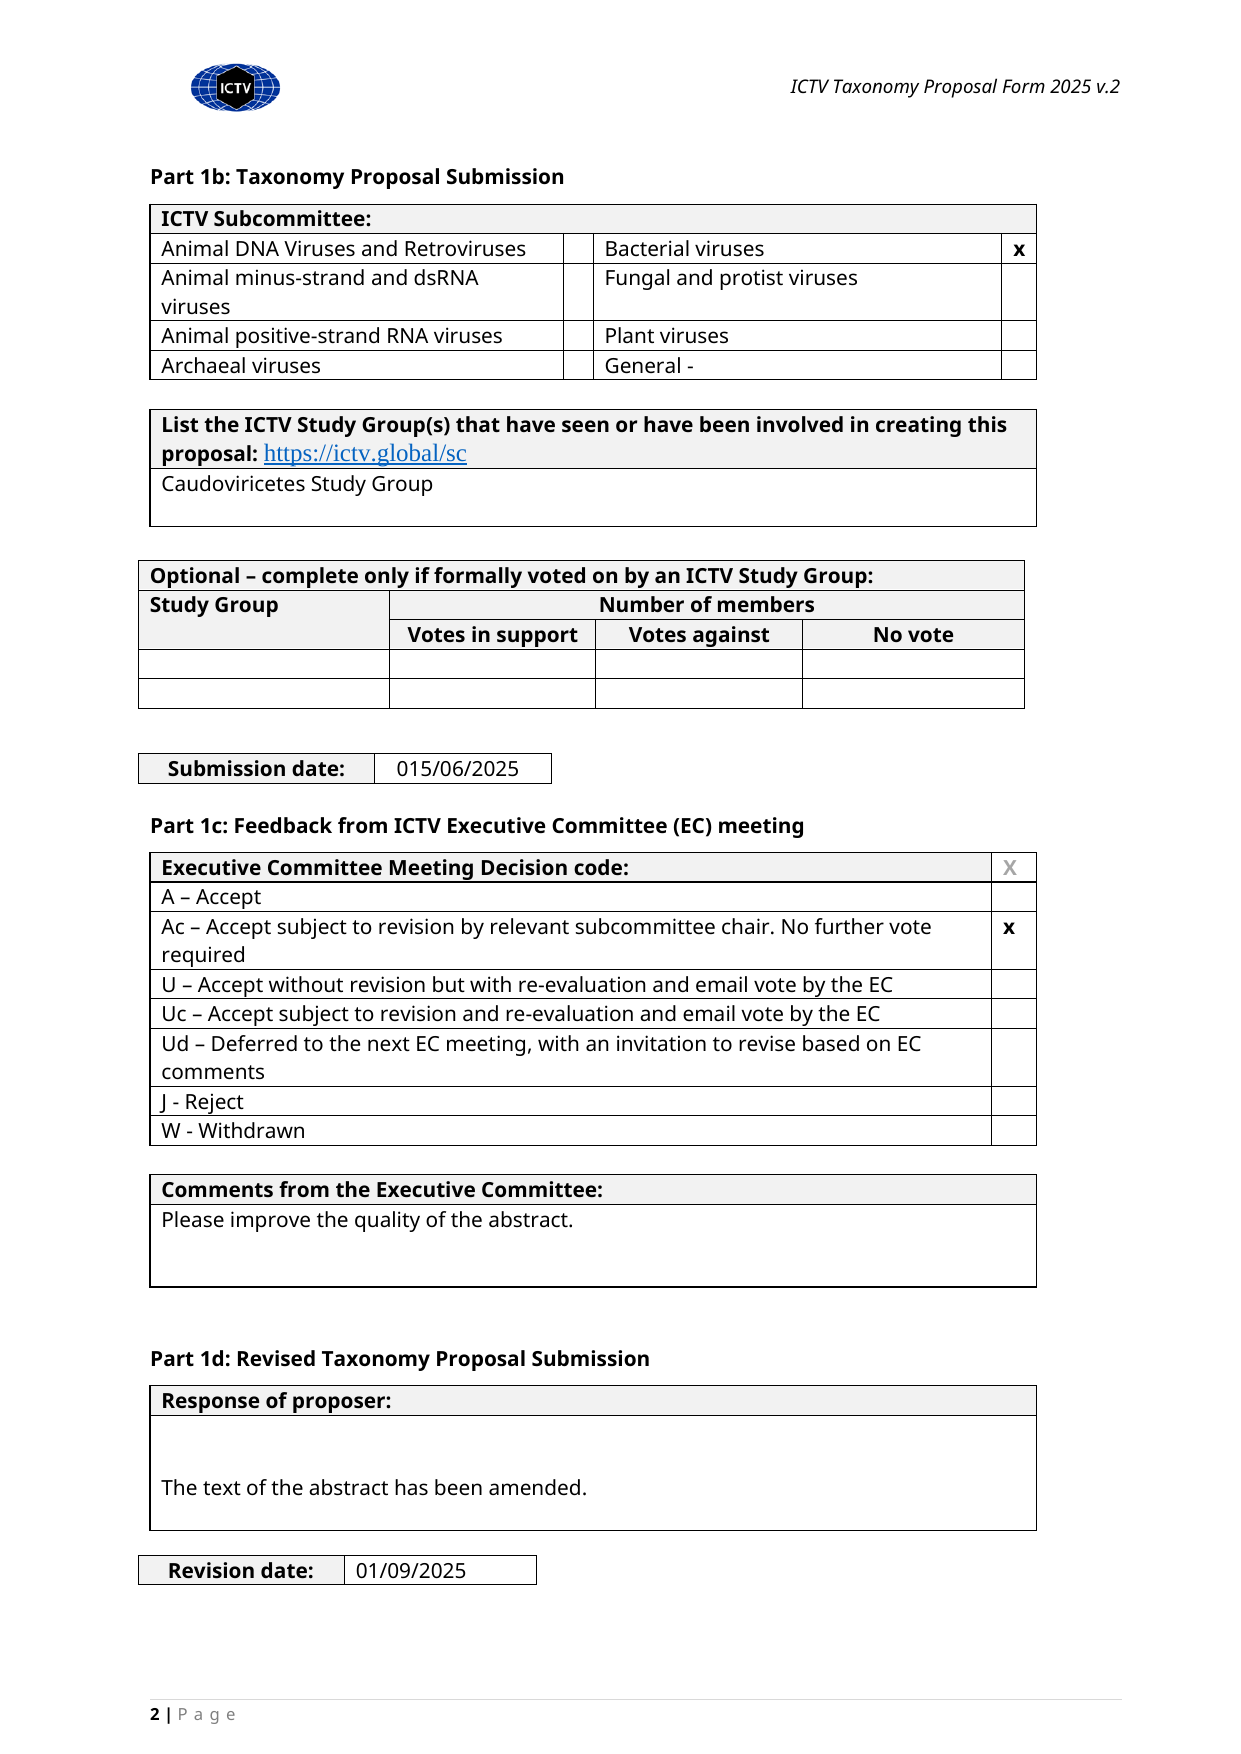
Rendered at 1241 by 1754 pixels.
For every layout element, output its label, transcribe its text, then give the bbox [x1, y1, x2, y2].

table_cell [390, 679, 595, 707]
table_cell Plant viruses [594, 321, 1001, 350]
table_cell [992, 970, 1036, 998]
table_header 01/09/2025 [345, 1556, 536, 1584]
table_header Revision date: [139, 1556, 344, 1584]
table_cell J - Reject [151, 1087, 991, 1115]
table_cell Animal positive-strand RNA viruses [151, 321, 563, 350]
picture [190, 56, 282, 113]
text Part 1d: Revised Taxonomy Proposal Submission [150, 1344, 1122, 1373]
text Part 1c: Feedback from ICTV Executive Committee (EC) meeting [150, 811, 1036, 839]
table_cell [1002, 321, 1036, 350]
table_header 015/06/2025 [375, 754, 551, 783]
table_cell x [1002, 234, 1036, 262]
table_header Response of proposer: [151, 1386, 1036, 1415]
table_cell No vote [803, 620, 1024, 648]
table_cell Ud – Deferred to the next EC meeting, with an invitation to revise based on EC comments [151, 1029, 991, 1086]
table_header Executive Committee Meeting Decision code: [151, 853, 991, 881]
table_cell [1002, 351, 1036, 379]
table_cell W - Withdrawn [151, 1116, 991, 1145]
text Part 1b: Taxonomy Proposal Submission [150, 162, 1122, 191]
table_cell [564, 264, 593, 320]
table_cell [564, 234, 593, 262]
table_header ICTV Subcommittee: [151, 205, 1036, 233]
table_header X [992, 853, 1036, 881]
table_cell U – Accept without revision but with re-evaluation and email vote by the EC [151, 970, 991, 998]
table_cell [992, 1029, 1036, 1086]
table_cell [139, 650, 389, 678]
table_cell [390, 650, 595, 678]
table_cell Ac – Accept subject to revision by relevant subcommittee chair. No further vote required [151, 912, 991, 969]
table_cell Animal minus-strand and dsRNA viruses [151, 264, 563, 320]
table_cell [564, 351, 593, 379]
table_cell Study Group [139, 591, 389, 648]
table_header Optional – complete only if formally voted on by an ICTV Study Group: [139, 561, 1024, 589]
table_cell Please improve the quality of the abstract. [151, 1205, 1036, 1286]
table_cell Uc – Accept subject to revision and re-evaluation and email vote by the EC [151, 999, 991, 1028]
table_cell [596, 650, 802, 678]
table_cell x [992, 912, 1036, 969]
table_cell Fungal and protist viruses [594, 264, 1001, 320]
table_cell [992, 1116, 1036, 1145]
table_cell General - [594, 351, 1001, 379]
table_cell [1002, 264, 1036, 320]
table_cell Bacterial viruses [594, 234, 1001, 262]
table_header Comments from the Executive Committee: [151, 1175, 1036, 1204]
table_cell Archaeal viruses [151, 351, 563, 379]
table_cell [564, 321, 593, 350]
table_cell [803, 679, 1024, 707]
table_cell The text of the abstract has been amended. [151, 1416, 1036, 1529]
table_cell Votes in support [390, 620, 595, 648]
table_cell [596, 679, 802, 707]
table_cell [992, 1087, 1036, 1115]
table_cell [139, 679, 389, 707]
table_cell Caudoviricetes Study Group [151, 469, 1036, 526]
table_cell [803, 650, 1024, 678]
table_cell Animal DNA Viruses and Retroviruses [151, 234, 563, 262]
table_cell A – Accept [151, 883, 991, 911]
table_cell [992, 999, 1036, 1028]
table_header List the ICTV Study Group(s) that have seen or have been involved in creating this proposal: https://ictv.global/sc [151, 410, 1036, 468]
table_cell Votes against [596, 620, 802, 648]
table_header Submission date: [139, 754, 374, 783]
table_cell [992, 883, 1036, 911]
table_cell Number of members [390, 591, 1024, 619]
